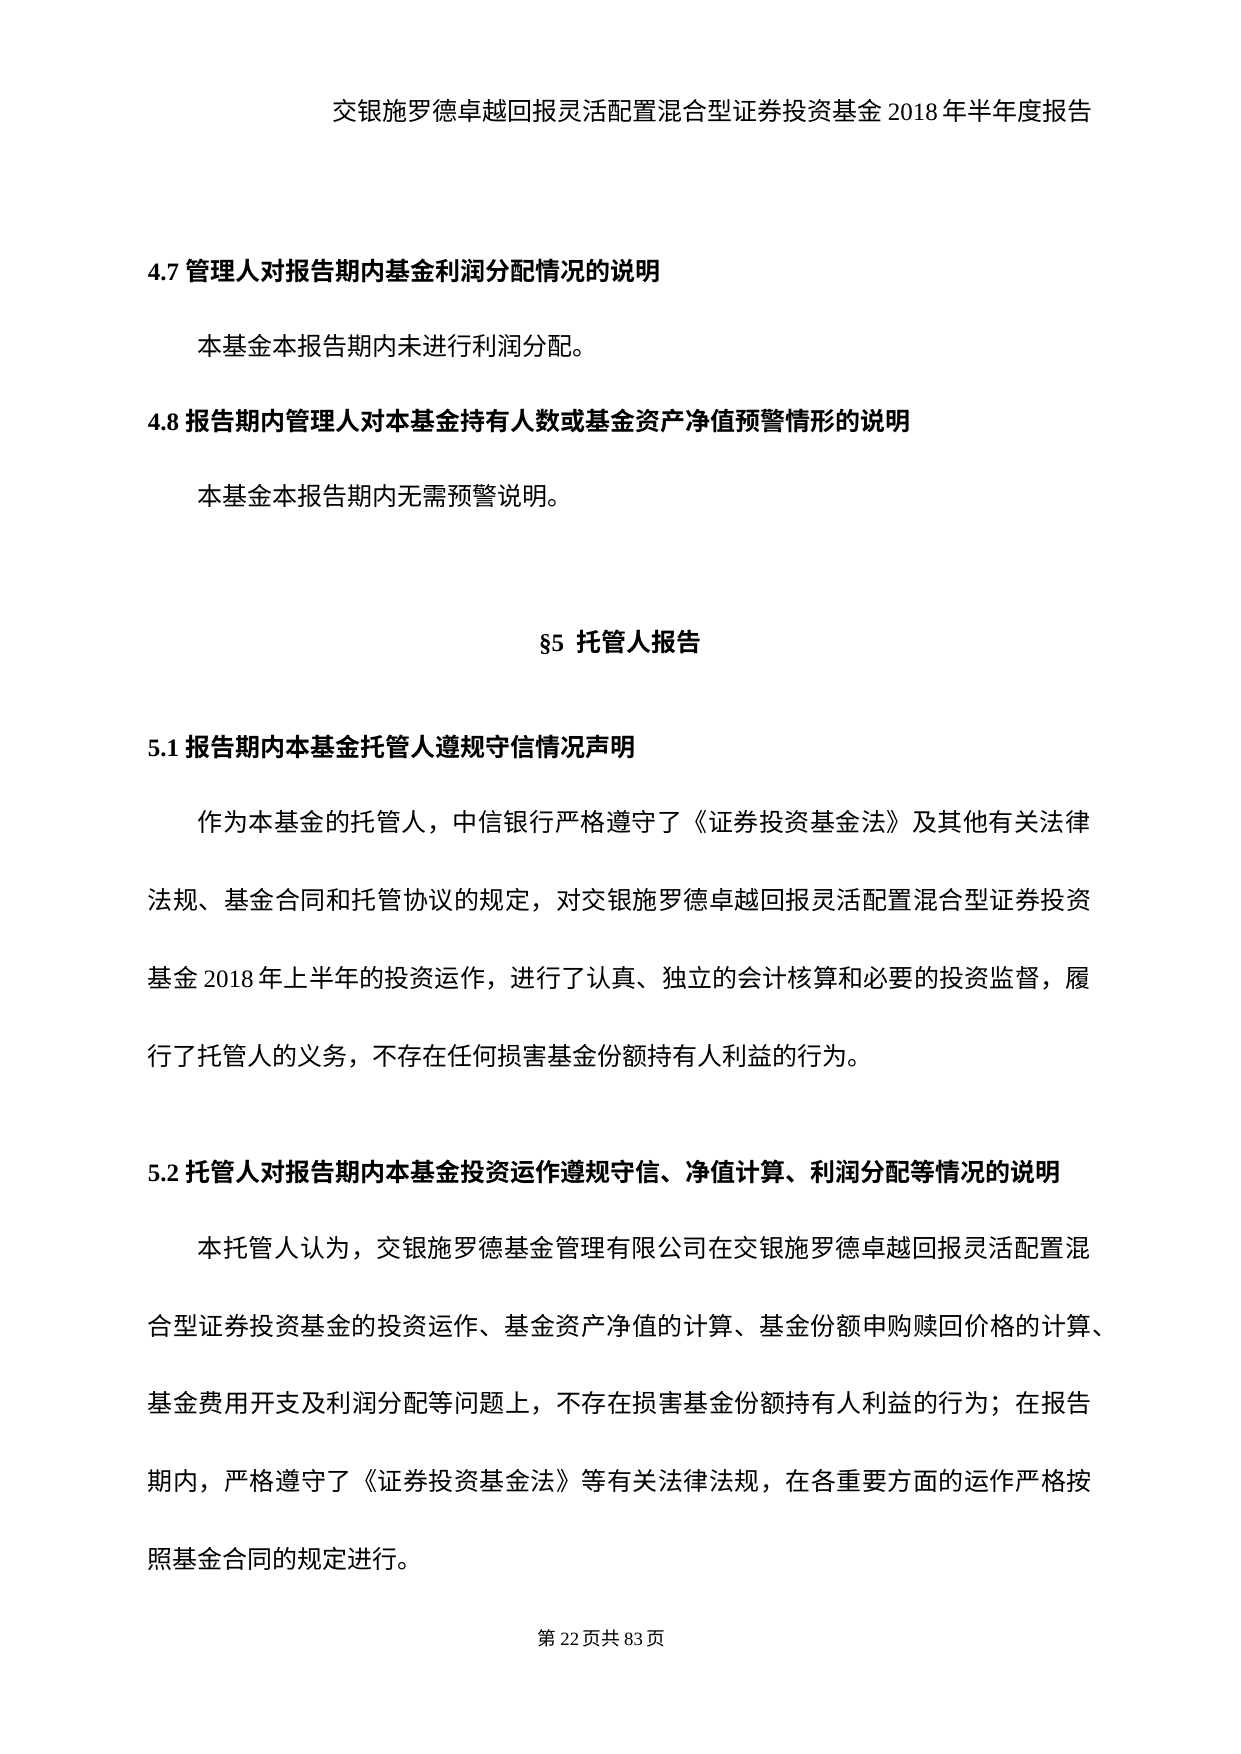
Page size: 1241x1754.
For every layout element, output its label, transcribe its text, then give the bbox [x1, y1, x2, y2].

text 作为本基金的托管人，中信银行严格遵守了《证券投资基金法》及其他有关法律法规、基金合同和托管协议的规定，对交银施罗德卓越回报灵活配置混合型证券投资基金2018年上半年的投资运作，进行了认真、独立的会计核算和必要的投资监督，履行了托管人的义务，不存在任何损害基金份额持有人利益的行为。 [148, 788, 1092, 1087]
text 本基金本报告期内未进行利润分配。 [148, 312, 1092, 377]
text 本基金本报告期内无需预警说明。 [148, 462, 1092, 527]
subtitle §5 托管人报告 [148, 608, 1092, 673]
subtitle 5.2 托管人对报告期内本基金投资运作遵规守信、净值计算、利润分配等情况的说明 [148, 1138, 1092, 1203]
subtitle 4.7 管理人对报告期内基金利润分配情况的说明 [148, 237, 1092, 302]
subtitle 5.1 报告期内本基金托管人遵规守信情况声明 [148, 713, 1092, 778]
text 本托管人认为，交银施罗德基金管理有限公司在交银施罗德卓越回报灵活配置混合型证券投资基金的投资运作、基金资产净值的计算、基金份额申购赎回价格的计算、基金费用开支及利润分配等问题上，不存在损害基金份额持有人利益的行为；在报告期内，严格遵守了《证券投资基金法》等有关法律法规，在各重要方面的运作严格按照基金合同的规定进行。 [148, 1214, 1092, 1590]
subtitle 4.8 报告期内管理人对本基金持有人数或基金资产净值预警情形的说明 [148, 387, 1092, 452]
